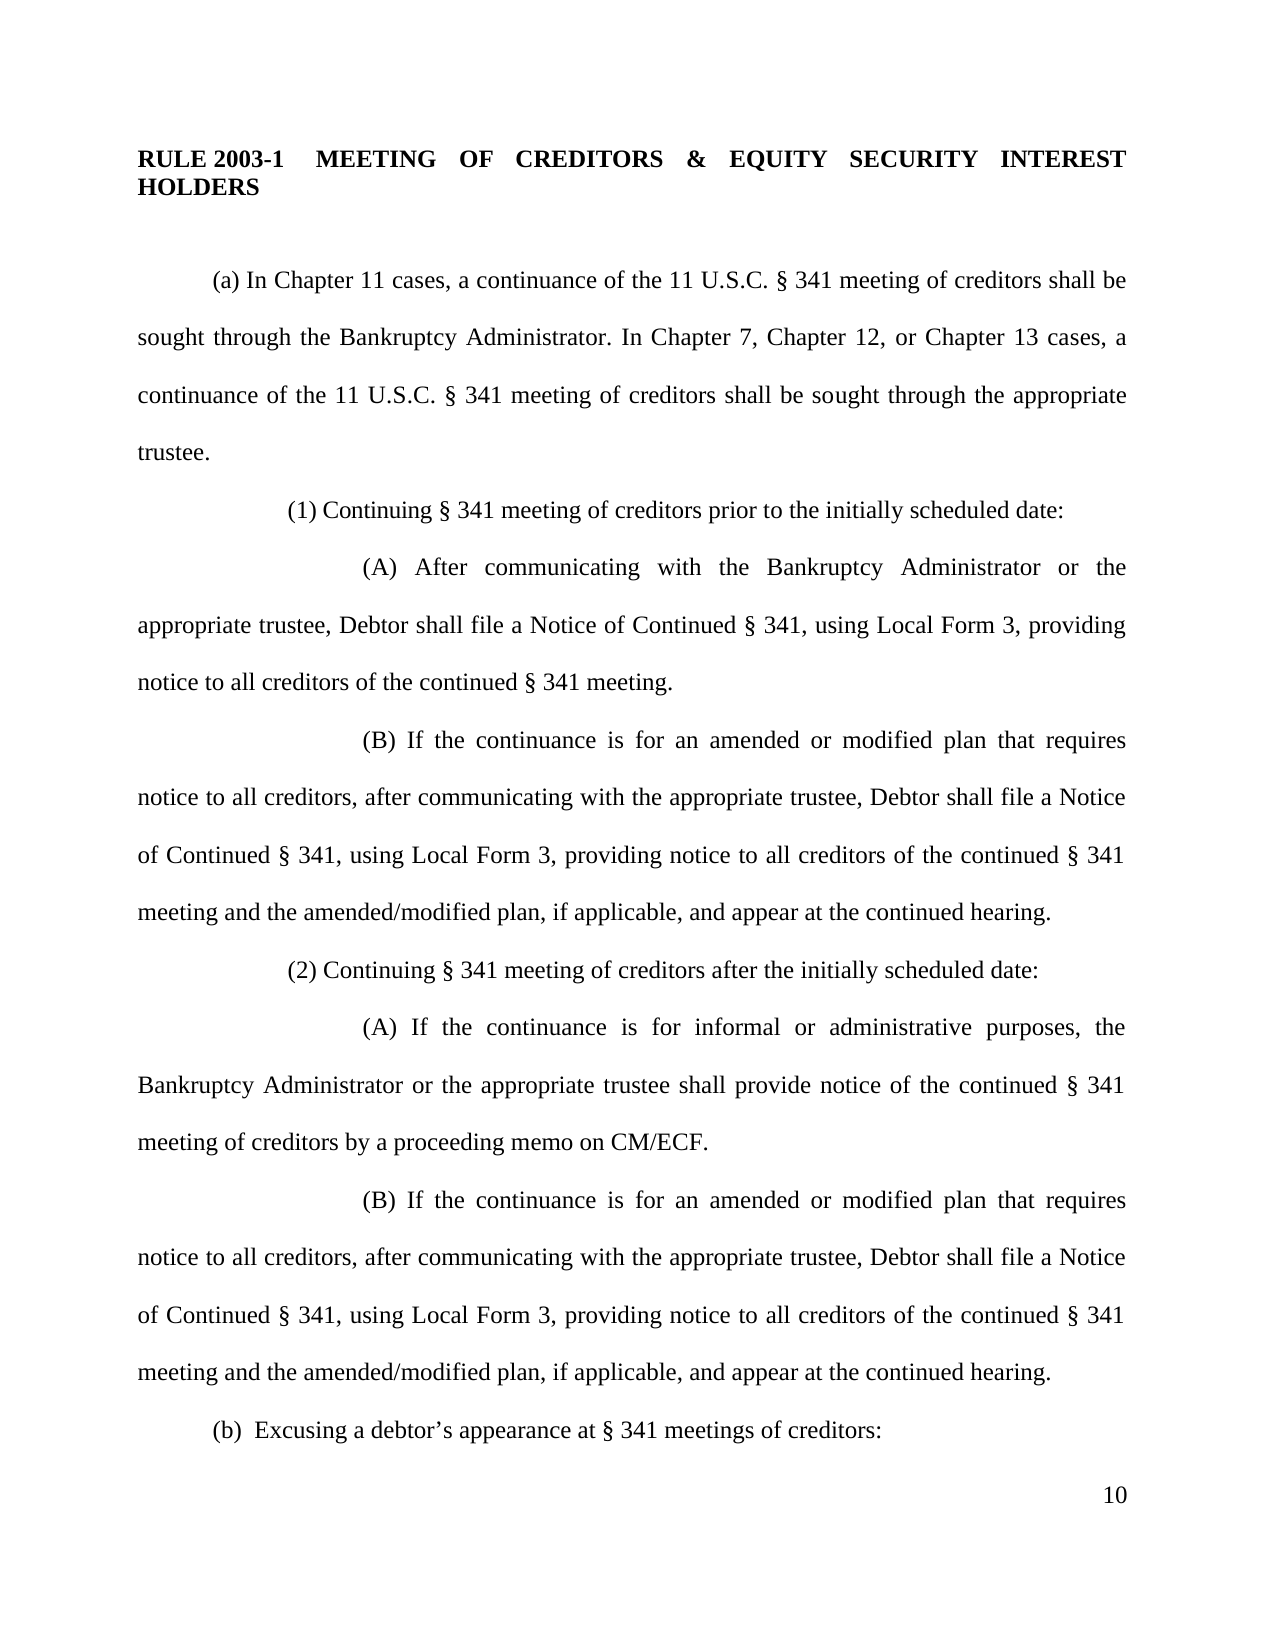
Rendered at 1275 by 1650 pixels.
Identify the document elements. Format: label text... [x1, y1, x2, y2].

text (1) Continuing § 341 meeting of creditors prior to the initially scheduled date: [137, 495, 1127, 524]
text (B) If the continuance is for an amended or modified plan that requires notice to all creditors, after communicating with the appropriate trustee, Debtor shall file a Notice of Continued § 341, using Local Form 3, providing notice to all creditors of the continued § 341 meeting and the amended/modified plan, if applicable, and appear at the continued hearing. [137, 725, 1127, 926]
subtitle RULE 2003-1 MEETING OF CREDITORS & EQUITY SECURITY INTEREST HOLDERS [137, 144, 1127, 201]
text (b) Excusing a debtor’s appearance at § 341 meetings of creditors: [137, 1415, 1127, 1444]
text (a) In Chapter 11 cases, a continuance of the 11 U.S.C. § 341 meeting of creditors shall be sought through the Bankruptcy Administrator. In Chapter 7, Chapter 12, or Chapter 13 cases, a continuance of the 11 U.S.C. § 341 meeting of creditors shall be sought through the appropriate trustee. [137, 265, 1127, 466]
text (2) Continuing § 341 meeting of creditors after the initially scheduled date: [212, 955, 1127, 984]
text (A) After communicating with the Bankruptcy Administrator or the appropriate trustee, Debtor shall file a Notice of Continued § 341, using Local Form 3, providing notice to all creditors of the continued § 341 meeting. [137, 552, 1127, 696]
text (B) If the continuance is for an amended or modified plan that requires notice to all creditors, after communicating with the appropriate trustee, Debtor shall file a Notice of Continued § 341, using Local Form 3, providing notice to all creditors of the continued § 341 meeting and the amended/modified plan, if applicable, and appear at the continued hearing. [137, 1185, 1127, 1386]
text (A) If the continuance is for informal or administrative purposes, the Bankruptcy Administrator or the appropriate trustee shall provide notice of the continued § 341 meeting of creditors by a proceeding memo on CM/ECF. [137, 1012, 1127, 1156]
